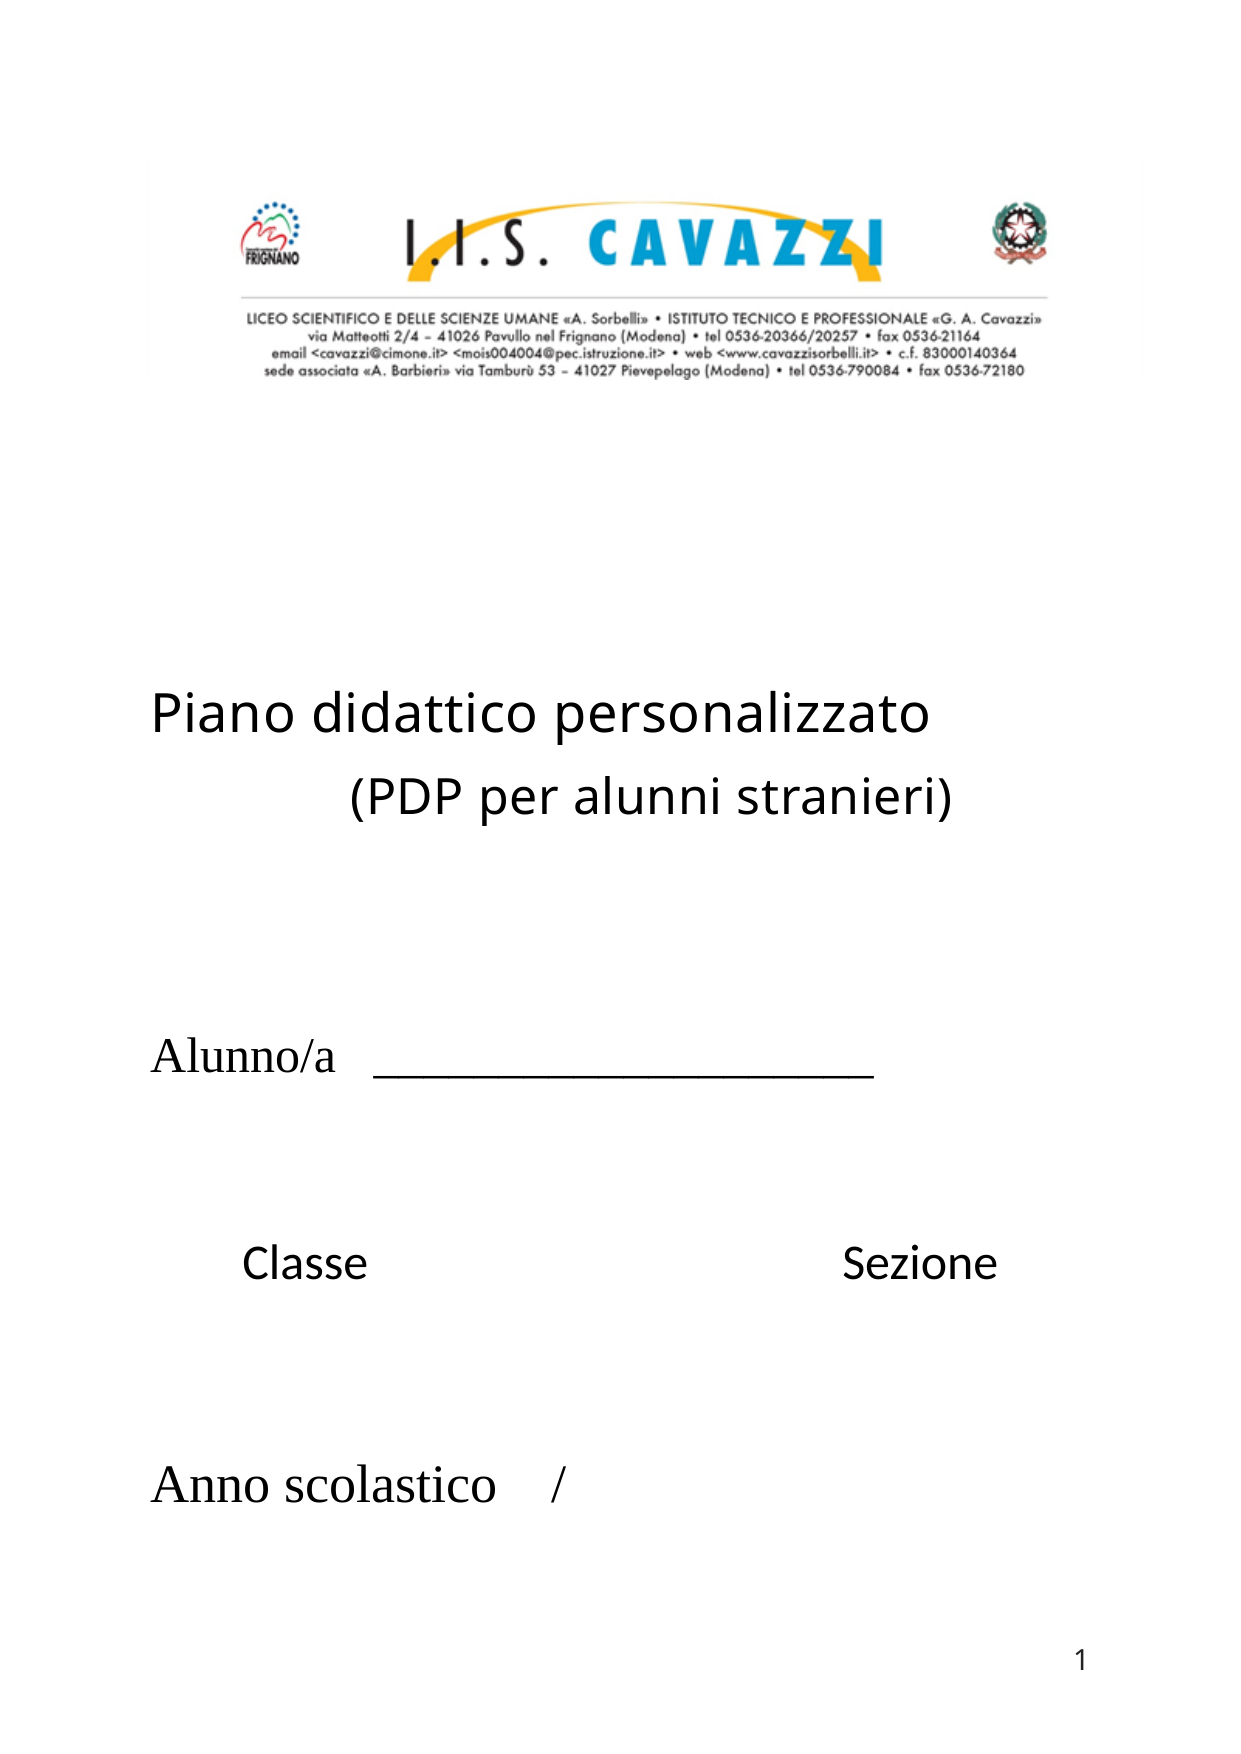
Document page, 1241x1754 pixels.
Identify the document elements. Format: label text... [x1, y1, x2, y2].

title Piano didattico personalizzato [150, 674, 1090, 748]
title (PDP per alunni stranieri) [150, 761, 1090, 829]
text Anno scolastico / [150, 1452, 1090, 1514]
text Classe Sezione [150, 1231, 1090, 1292]
text Alunno/a ____________________ [150, 1026, 1090, 1083]
picture [147, 161, 1143, 380]
